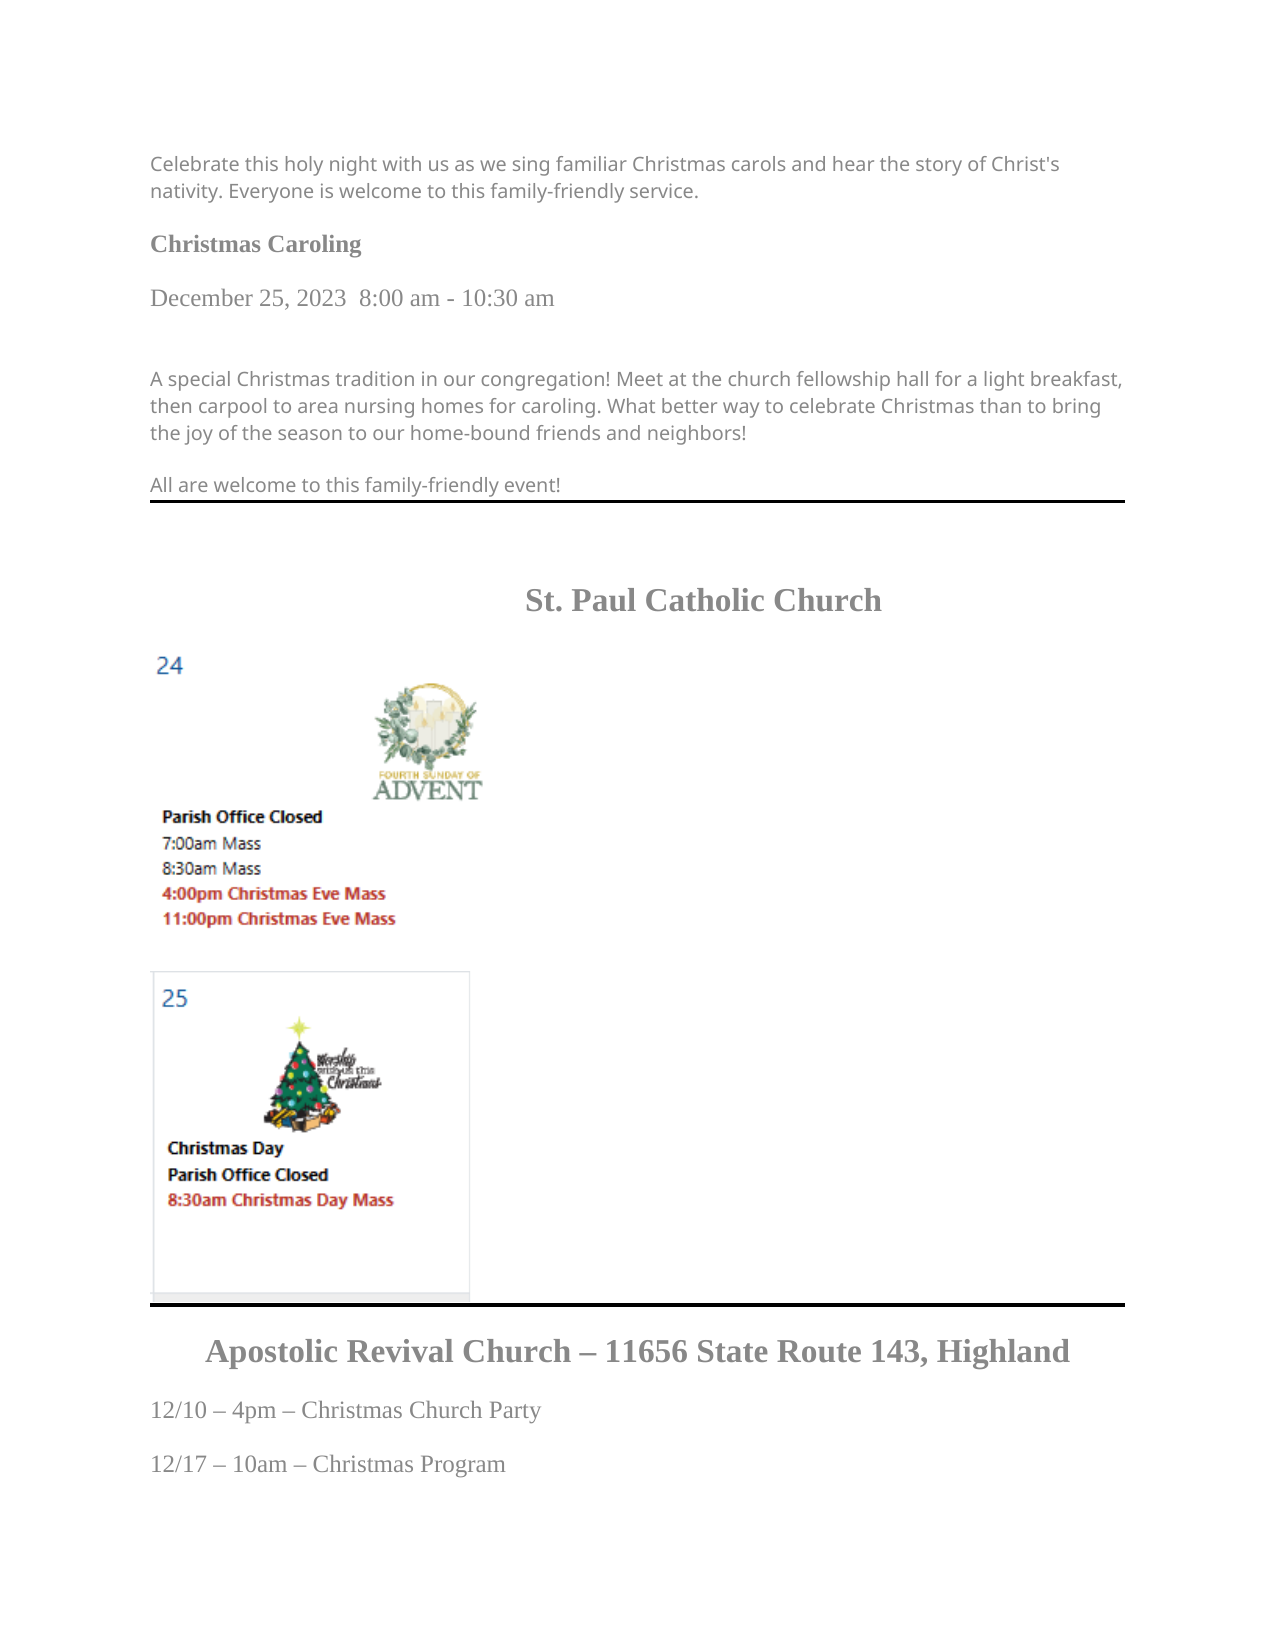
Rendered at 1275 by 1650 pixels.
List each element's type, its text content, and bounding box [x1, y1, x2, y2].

picture [150, 971, 471, 1302]
text 12/17 – 10am – Christmas Program [150, 1449, 1125, 1477]
picture [150, 643, 672, 947]
text All are welcome to this family-friendly event! [150, 471, 1125, 500]
text Christmas Caroling [150, 229, 1125, 258]
text A special Christmas tradition in our congregation! Meet at the church fellowship hall for a light breakfast, then carpool to area nursing homes for caroling. What better way to celebrate Christmas than to bring the joy of the season to our home-bound friends and neighbors! [150, 365, 1125, 446]
text Celebrate this holy night with us as we sing familiar Christmas carols and hear the story of Christ's nativity. Everyone is welcome to this family-friendly service. [150, 150, 1125, 204]
text Apostolic Revival Church – 11656 State Route 143, Highland [150, 1332, 1125, 1370]
text 12/10 – 4pm – Christmas Church Party [150, 1395, 1125, 1424]
text December 25, 2023 8:00 am - 10:30 am [150, 283, 1125, 340]
text St. Paul Catholic Church [450, 580, 1125, 619]
